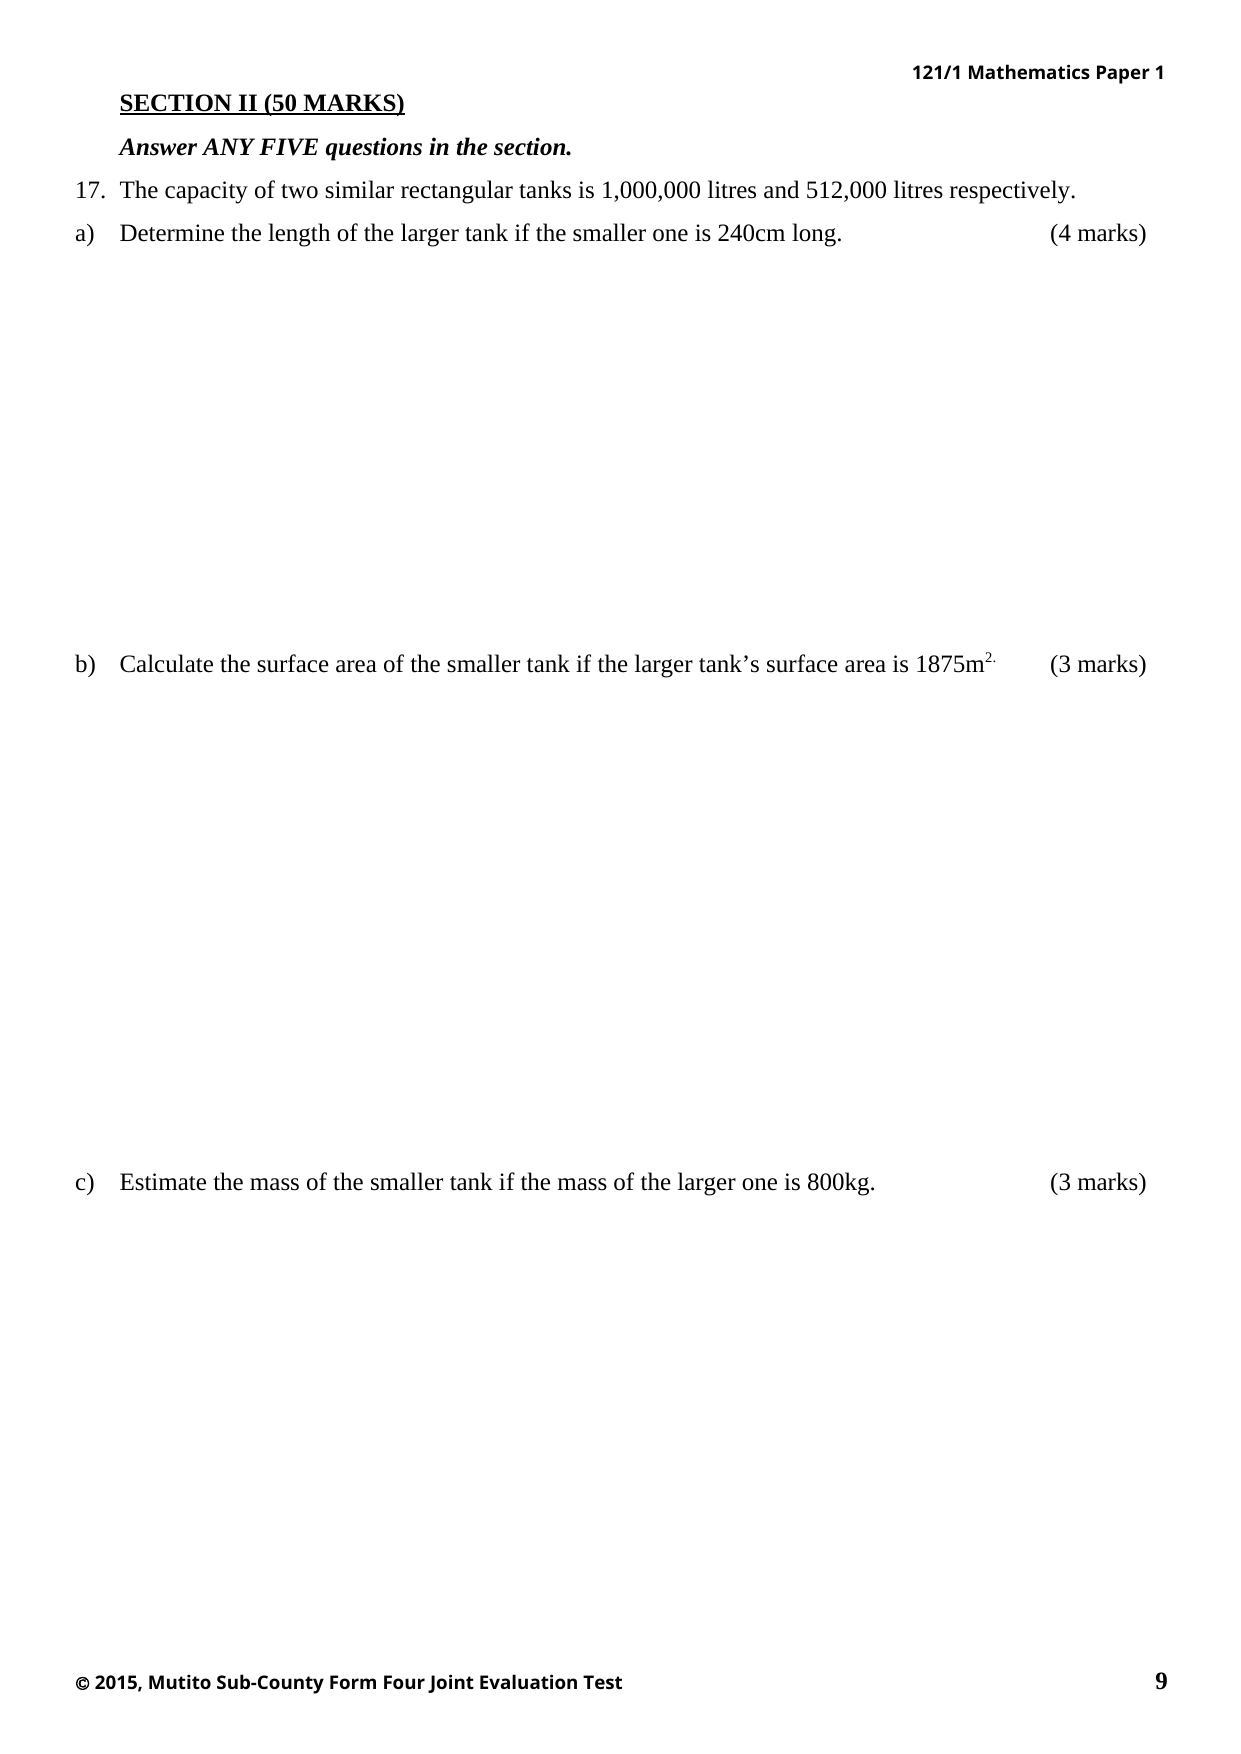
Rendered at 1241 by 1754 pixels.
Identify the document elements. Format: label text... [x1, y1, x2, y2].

list Determine the length of the larger tank if the smaller one is 240cm long. (4 marks) [75, 218, 1165, 247]
list Calculate the surface area of the smaller tank if the larger tank’s surface area is 1875m2. (3 marks) [75, 649, 1165, 678]
text SECTION II (50 MARKS) [119, 88, 1165, 117]
list The capacity of two similar rectangular tanks is 1,000,000 litres and 512,000 litres respectively. [75, 175, 1165, 203]
list Estimate the mass of the smaller tank if the mass of the larger one is 800kg. (3 marks) [75, 1167, 1165, 1195]
text Answer ANY FIVE questions in the section. [119, 132, 1165, 160]
